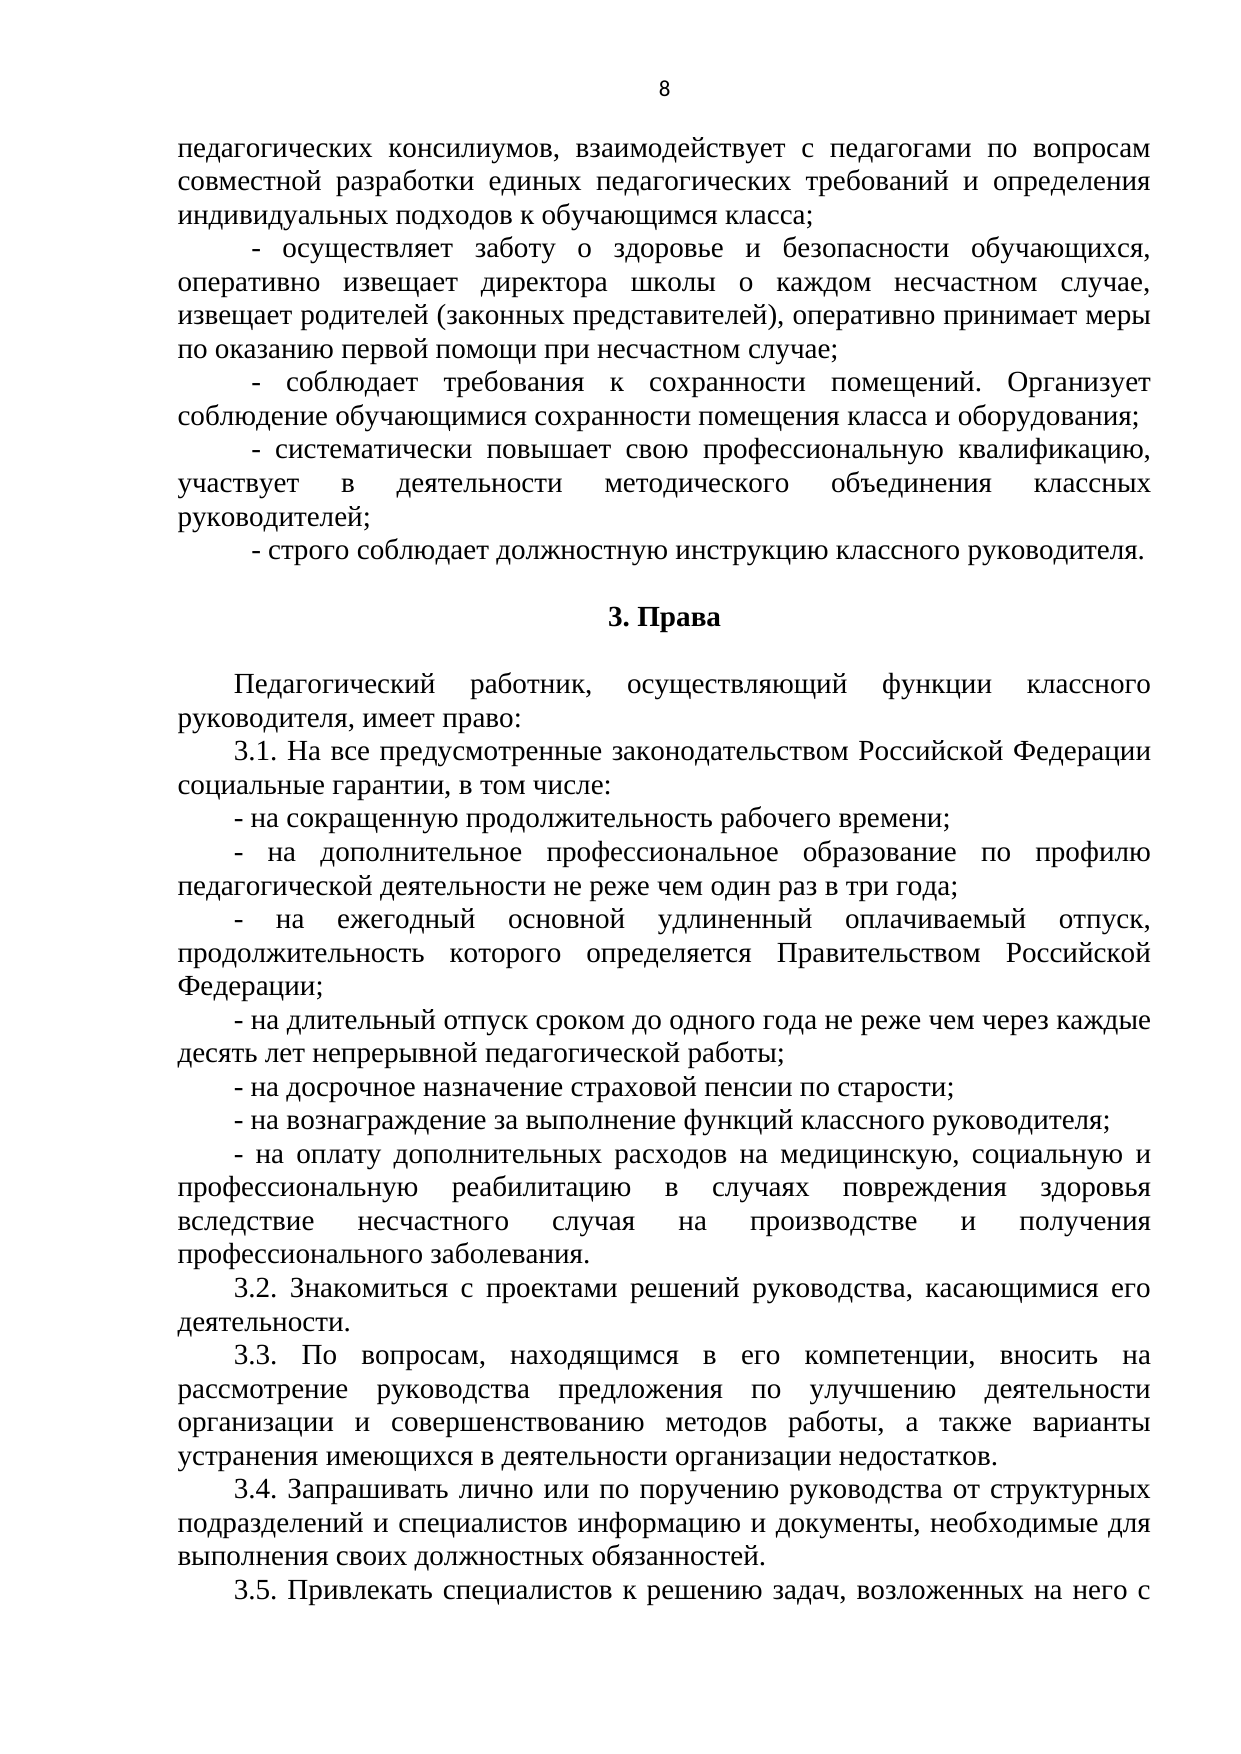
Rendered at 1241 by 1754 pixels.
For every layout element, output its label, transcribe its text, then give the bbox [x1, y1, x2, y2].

text - соблюдает требования к сохранности помещений. Организует соблюдение обучающимися сохранности помещения класса и оборудования; [177, 364, 1152, 432]
text Педагогический работник, осуществляющий функции классного руководителя, имеет право: [177, 666, 1152, 733]
title 3. Права [177, 599, 1152, 633]
text - на сокращенную продолжительность рабочего времени; [177, 801, 1152, 834]
text 3.4. Запрашивать лично или по поручению руководства от структурных подразделений и специалистов информацию и документы, необходимые для выполнения своих должностных обязанностей. [177, 1471, 1152, 1572]
text - на вознаграждение за выполнение функций классного руководителя; [177, 1102, 1152, 1136]
text - на оплату дополнительных расходов на медицинскую, социальную и профессиональную реабилитацию в случаях повреждения здоровья вследствие несчастного случая на производстве и получения профессионального заболевания. [177, 1136, 1152, 1270]
text - строго соблюдает должностную инструкцию классного руководителя. [177, 532, 1152, 566]
text - систематически повышает свою профессиональную квалификацию, участвует в деятельности методического объединения классных руководителей; [177, 432, 1152, 532]
text - на длительный отпуск сроком до одного года не реже чем через каждые десять лет непрерывной педагогической работы; [177, 1002, 1152, 1069]
text - на досрочное назначение страховой пенсии по старости; [177, 1069, 1152, 1102]
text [177, 1572, 1152, 1606]
text 3.2. Знакомиться с проектами решений руководства, касающимися его деятельности. [177, 1270, 1152, 1337]
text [177, 130, 1152, 230]
text - на дополнительное профессиональное образование по профилю педагогической деятельности не реже чем один раз в три года; [177, 834, 1152, 901]
text - на ежегодный основной удлиненный оплачиваемый отпуск, продолжительность которого определяется Правительством Российской Федерации; [177, 901, 1152, 1002]
text 3.3. По вопросам, находящимся в его компетенции, вносить на рассмотрение руководства предложения по улучшению деятельности организации и совершенствованию методов работы, а также варианты устранения имеющихся в деятельности организации недостатков. [177, 1337, 1152, 1471]
text 3.1. На все предусмотренные законодательством Российской Федерации социальные гарантии, в том числе: [177, 733, 1152, 801]
text - осуществляет заботу о здоровье и безопасности обучающихся, оперативно извещает директора школы о каждом несчастном случае, извещает родителей (законных представителей), оперативно принимает меры по оказанию первой помощи при несчастном случае; [177, 230, 1152, 364]
